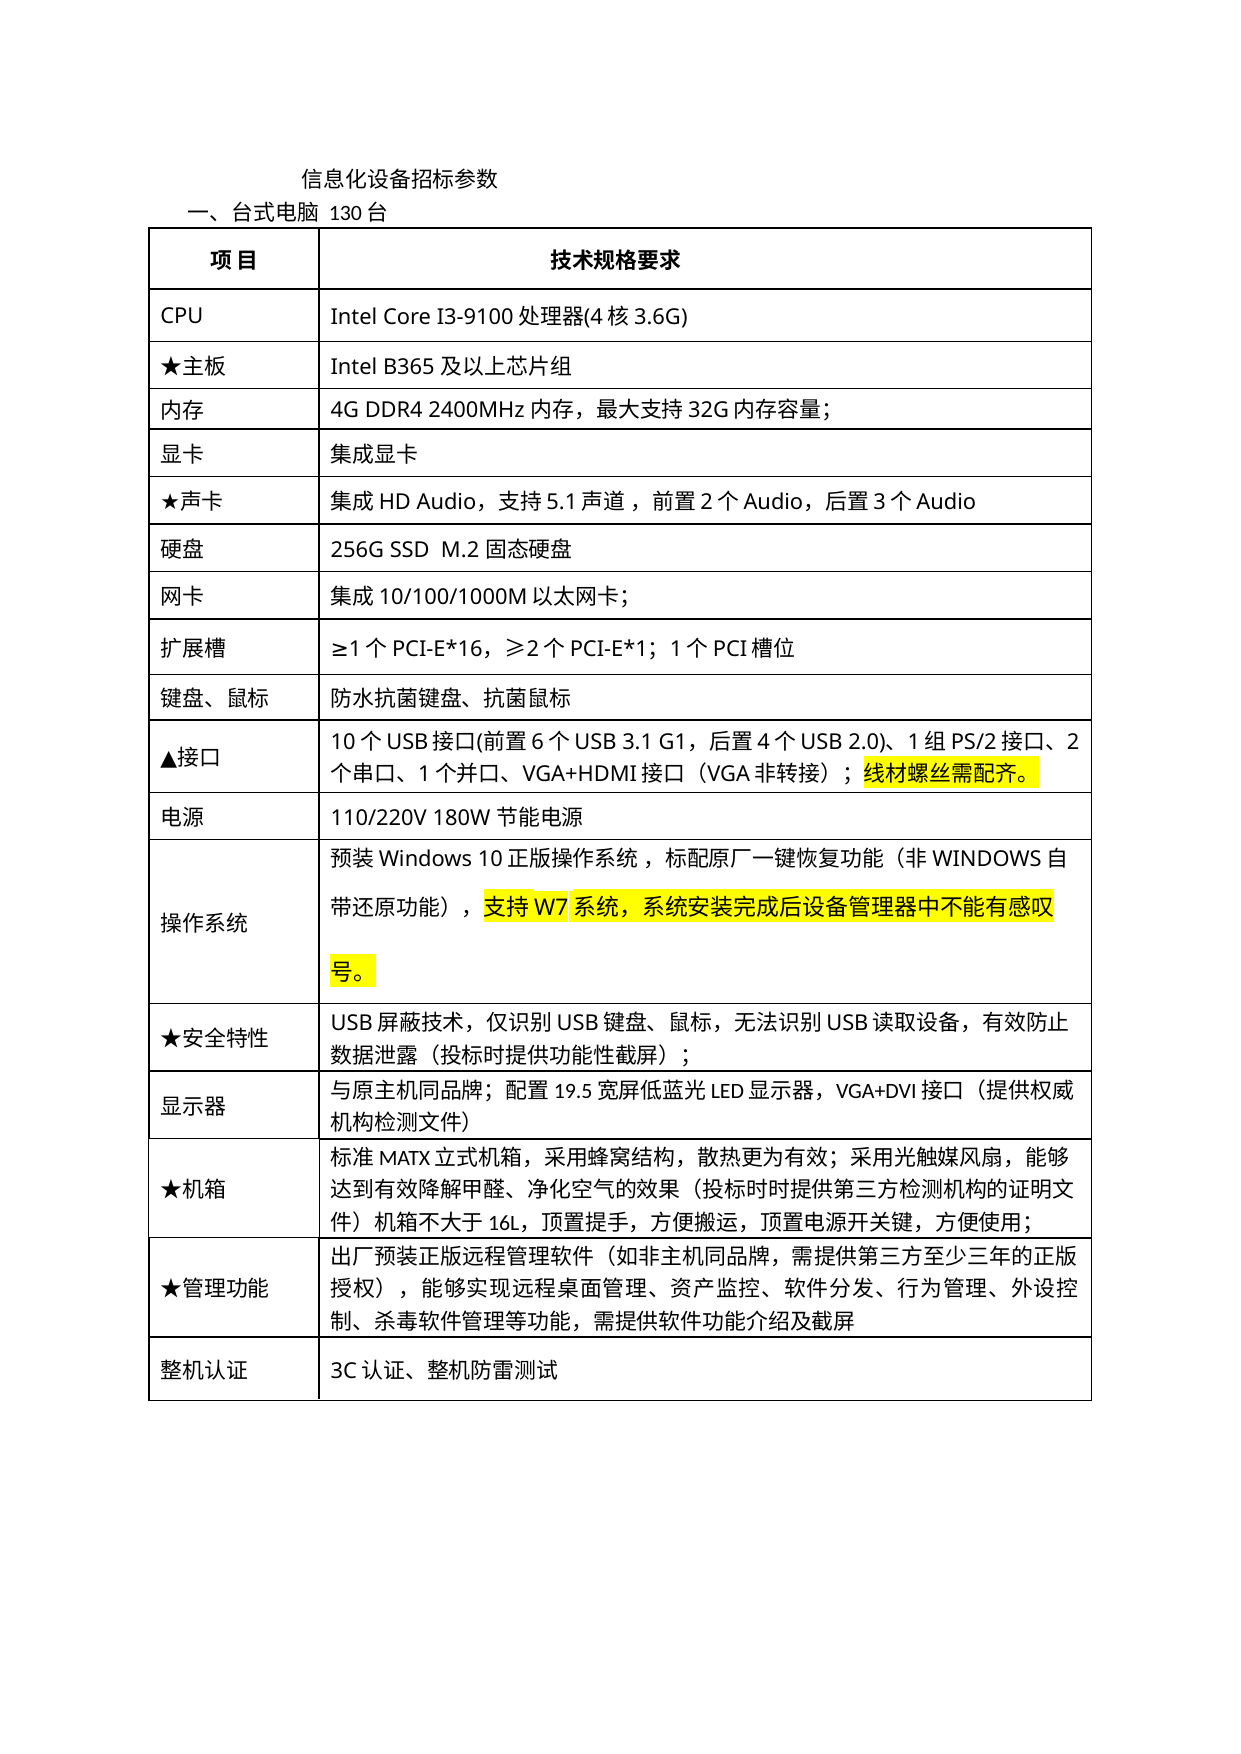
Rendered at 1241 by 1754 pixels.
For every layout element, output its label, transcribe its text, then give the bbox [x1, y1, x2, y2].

text 信息化设备招标参数 [187, 162, 1053, 194]
table_cell 集成10/100/1000M以太网卡； [320, 572, 1091, 618]
text 一、台式电脑 130台 [187, 194, 1053, 227]
table_cell ★机箱 [149, 1139, 319, 1237]
table_cell ★声卡 [150, 477, 318, 523]
table_cell Intel Core I3-9100处理器(4核 3.6G) [320, 290, 1091, 341]
table_cell 预装Windows 10正版操作系统 ，标配原厂一键恢复功能（非WINDOWS自带还原功能），支持W7系统，系统安装完成后设备管理器中不能有感叹号。 [320, 840, 1091, 1003]
table_cell 10个USB接口(前置6个USB 3.1 G1，后置4个USB 2.0)、1组PS/2接口、2个串口、1个并口、VGA+HDMI接口（VGA非转接）；线材螺丝需配齐。 [320, 721, 1091, 792]
table_cell ★管理功能 [150, 1238, 318, 1336]
table_cell 与原主机同品牌；配置19.5宽屏低蓝光LED显示器，VGA+DVI接口（提供权威机构检测文件） [320, 1072, 1091, 1138]
table_cell 显卡 [150, 430, 318, 476]
table_cell 整机认证 [150, 1338, 318, 1399]
table_cell 110/220V 180W 节能电源 [320, 793, 1091, 839]
table_cell 集成显卡 [320, 430, 1091, 476]
table_cell 防水抗菌键盘、抗菌鼠标 [320, 675, 1091, 719]
table_cell 扩展槽 [150, 620, 318, 674]
table_cell CPU [150, 290, 318, 341]
table_cell 集成HD Audio，支持5.1声道 ，前置2个Audio，后置3个Audio [320, 477, 1091, 523]
table_cell 硬盘 [150, 525, 318, 571]
table_cell 4G DDR4 2400MHz 内存，最大支持32G内存容量； [320, 389, 1091, 428]
table_cell 出厂预装正版远程管理软件（如非主机同品牌，需提供第三方至少三年的正版授权），能够实现远程桌面管理、资产监控、软件分发、行为管理、外设控制、杀毒软件管理等功能，需提供软件功能介绍及截屏 [320, 1239, 1091, 1336]
table_cell ★主板 [150, 342, 318, 387]
table_cell 显示器 [150, 1072, 318, 1138]
table_cell ★安全特性 [150, 1004, 318, 1070]
table_cell 操作系统 [150, 840, 318, 1003]
table_cell USB屏蔽技术，仅识别USB键盘、鼠标，无法识别USB读取设备，有效防止数据泄露（投标时提供功能性截屏）； [320, 1004, 1091, 1070]
table_cell Intel B365 及以上芯片组 [320, 342, 1091, 387]
table_cell ≥1个PCI-E*16，≥2个PCI-E*1；1个PCI槽位 [320, 620, 1091, 674]
table_cell 标准MATX立式机箱，采用蜂窝结构，散热更为有效；采用光触媒风扇，能够达到有效降解甲醛、净化空气的效果（投标时时提供第三方检测机构的证明文件）机箱不大于16L，顶置提手，方便搬运，顶置电源开关键，方便使用； [320, 1140, 1091, 1237]
table_cell 键盘、鼠标 [150, 675, 318, 719]
table_cell ▲接口 [150, 721, 318, 792]
table_cell 电源 [150, 793, 318, 839]
table_cell 256G SSD M.2 固态硬盘 [320, 525, 1091, 571]
table_header 项 目 [150, 229, 318, 288]
table_cell 内存 [150, 389, 318, 428]
table_cell 3C认证、整机防雷测试 [320, 1338, 1091, 1399]
table_cell 网卡 [150, 572, 318, 618]
table_header 技术规格要求 [320, 229, 1091, 288]
